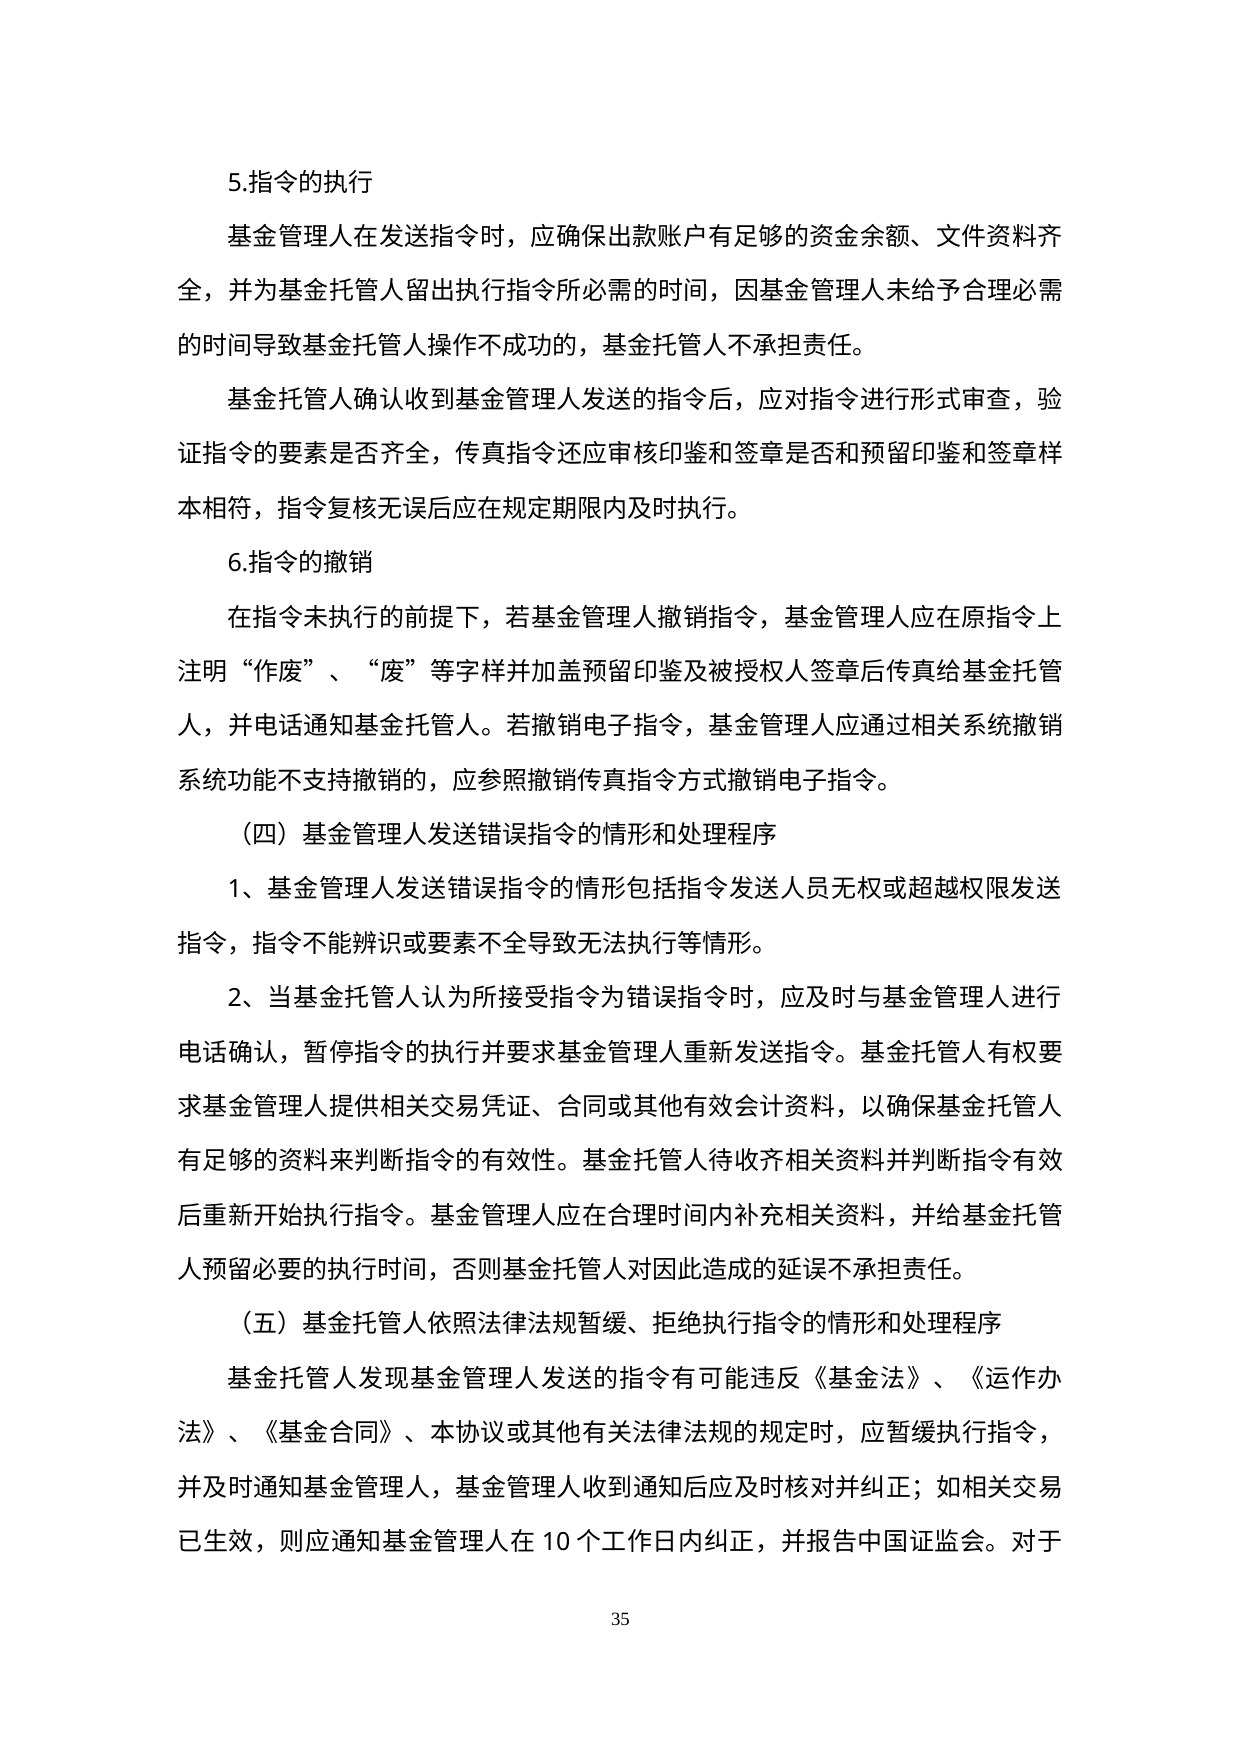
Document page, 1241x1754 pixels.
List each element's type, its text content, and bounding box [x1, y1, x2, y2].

text 2、当基金托管人认为所接受指令为错误指令时，应及时与基金管理人进行电话确认，暂停指令的执行并要求基金管理人重新发送指令。基金托管人有权要求基金管理人提供相关交易凭证、合同或其他有效会计资料，以确保基金托管人有足够的资料来判断指令的有效性。基金托管人待收齐相关资料并判断指令有效后重新开始执行指令。基金管理人应在合理时间内补充相关资料，并给基金托管人预留必要的执行时间，否则基金托管人对因此造成的延误不承担责任。 [177, 978, 1063, 1286]
text 5.指令的执行 [177, 162, 1063, 198]
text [177, 1358, 1063, 1558]
text 1、基金管理人发送错误指令的情形包括指令发送人员无权或超越权限发送指令，指令不能辨识或要素不全导致无法执行等情形。 [177, 869, 1063, 959]
text （四）基金管理人发送错误指令的情形和处理程序 [177, 814, 1063, 851]
text 在指令未执行的前提下，若基金管理人撤销指令，基金管理人应在原指令上注明“作废”、“废”等字样并加盖预留印鉴及被授权人签章后传真给基金托管人，并电话通知基金托管人。若撤销电子指令，基金管理人应通过相关系统撤销，系统功能不支持撤销的，应参照撤销传真指令方式撤销电子指令。 [177, 597, 1063, 796]
text 基金托管人确认收到基金管理人发送的指令后，应对指令进行形式审查，验证指令的要素是否齐全，传真指令还应审核印鉴和签章是否和预留印鉴和签章样本相符，指令复核无误后应在规定期限内及时执行。 [177, 379, 1063, 524]
text 6.指令的撤销 [177, 543, 1063, 579]
text （五）基金托管人依照法律法规暂缓、拒绝执行指令的情形和处理程序 [177, 1304, 1063, 1340]
text 基金管理人在发送指令时，应确保出款账户有足够的资金余额、文件资料齐全，并为基金托管人留出执行指令所必需的时间，因基金管理人未给予合理必需的时间导致基金托管人操作不成功的，基金托管人不承担责任。 [177, 216, 1063, 361]
